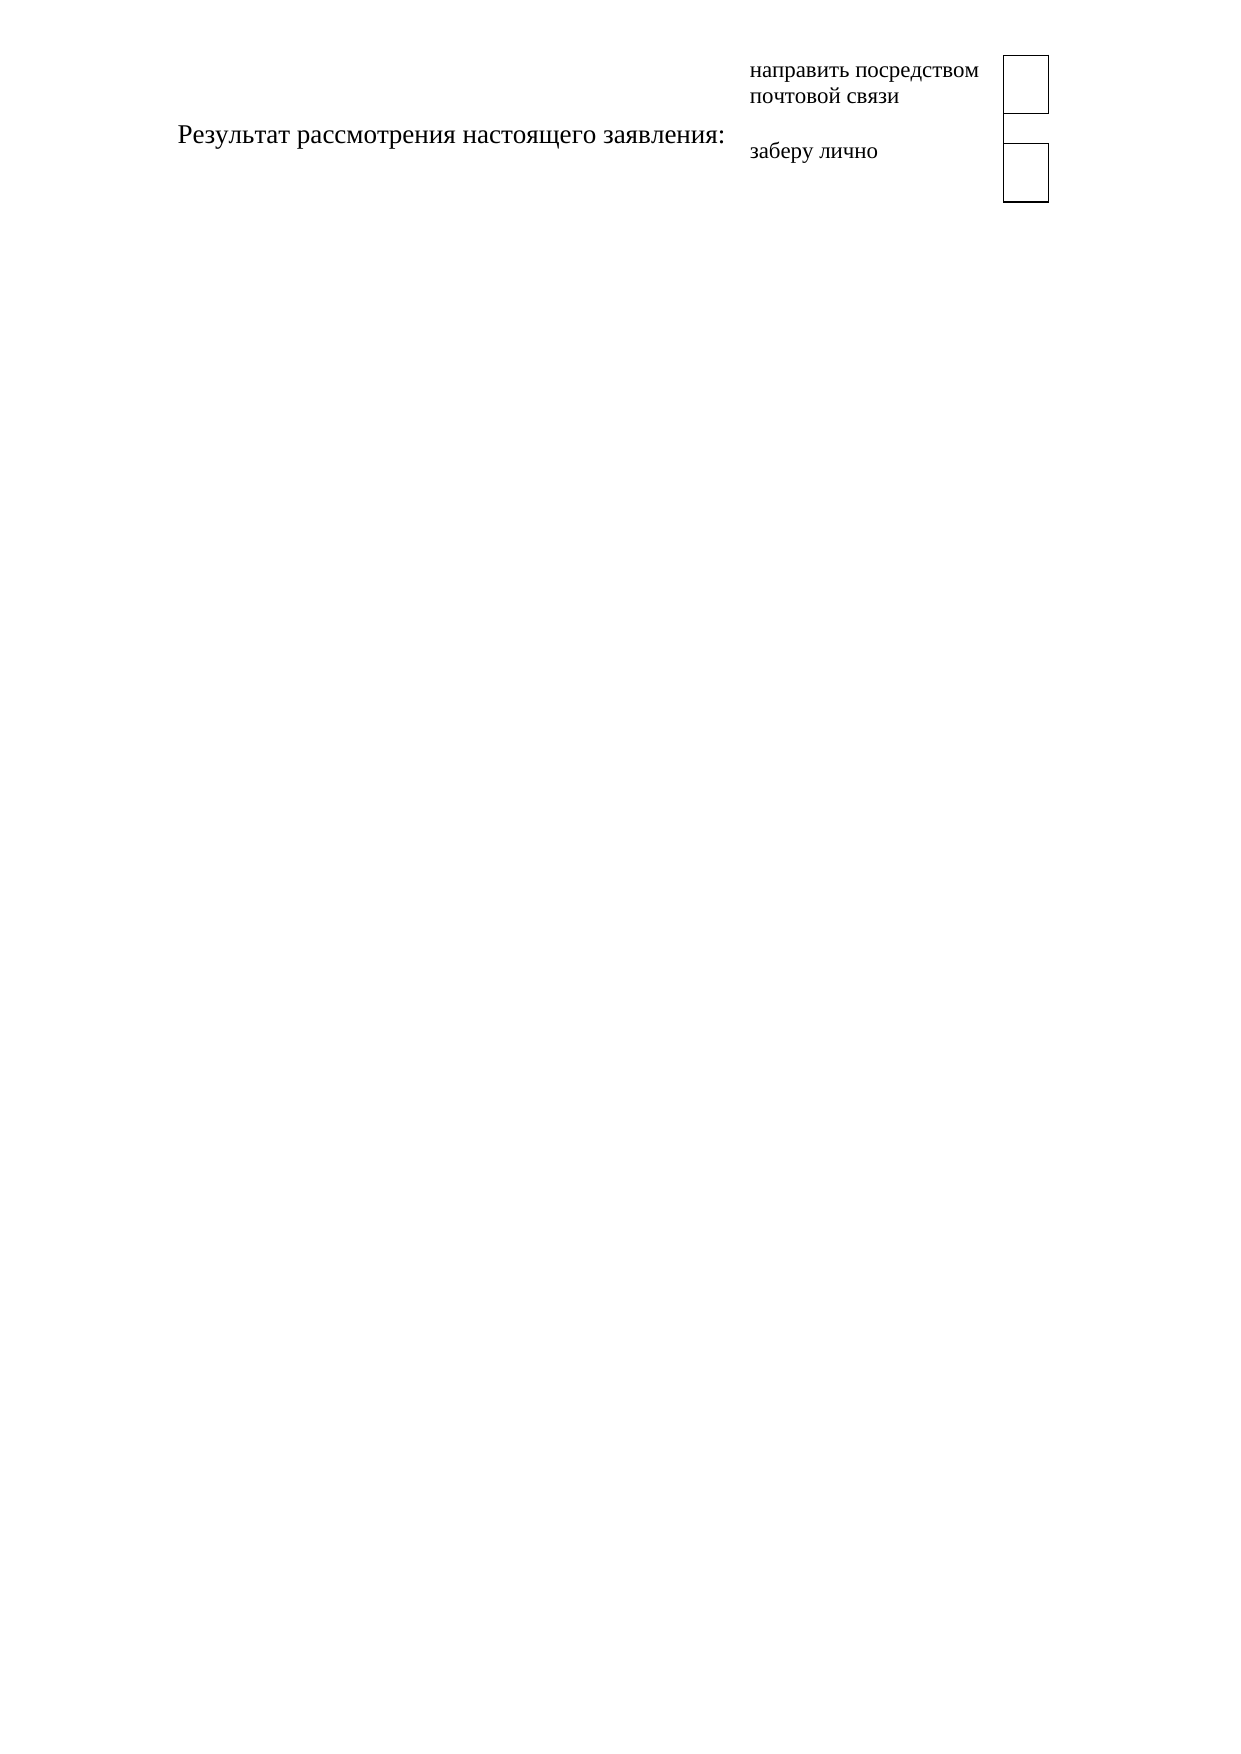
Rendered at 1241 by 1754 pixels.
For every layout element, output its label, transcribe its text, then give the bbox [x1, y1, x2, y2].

table_cell [1004, 114, 1048, 143]
table_header направить посредством почтовой связи заберу лично [738, 55, 1003, 201]
table_header Результат рассмотрения настоящего заявления: [166, 55, 738, 201]
table_header [1004, 56, 1048, 113]
table_cell [1004, 144, 1048, 201]
